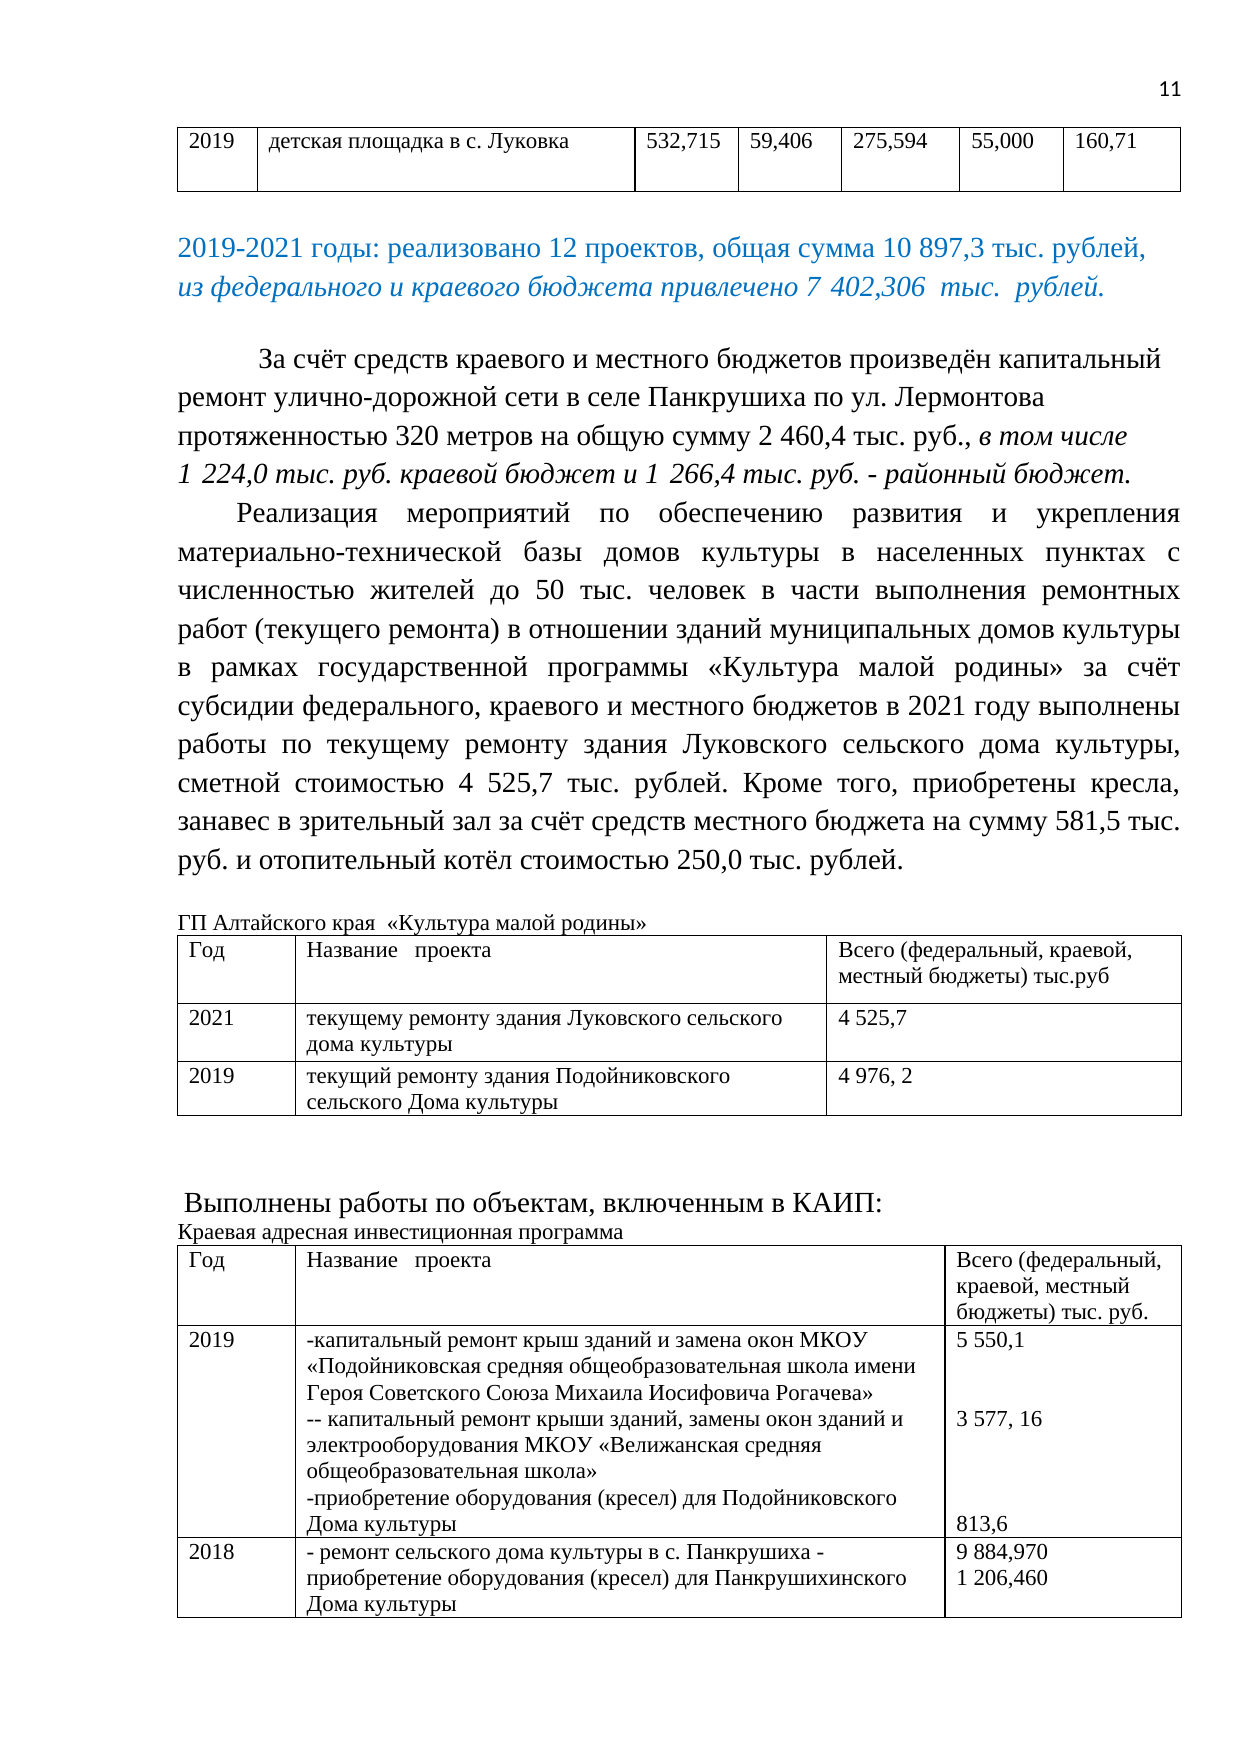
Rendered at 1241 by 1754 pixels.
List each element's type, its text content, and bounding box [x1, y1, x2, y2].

table_header Всего (федеральный, краевой, местный бюджеты) тыс. руб. [946, 1246, 1181, 1325]
table_cell 59,406 [739, 128, 841, 191]
text За счёт средств краевого и местного бюджетов произведён капитальный ремонт улично-дорожной сети в селе Панкрушиха по ул. Лермонтова протяженностью 320 метров на общую сумму 2 460,4 тыс. руб., в том числе 1 224,0 тыс. руб. краевой бюджет и 1 266,4 тыс. руб. - районный бюджет. [177, 341, 1181, 490]
table_cell 275,594 [842, 128, 959, 191]
table_header Название проекта [296, 936, 826, 1003]
table_header Год [178, 1246, 295, 1325]
table_cell детская площадка в с. Луковка [258, 128, 634, 191]
text ГП Алтайского края «Культура малой родины» [177, 909, 1181, 935]
table_cell 4 976, 2 [827, 1062, 1181, 1114]
table_cell 9 884,970 1 206,460 [946, 1538, 1181, 1617]
text Краевая адресная инвестиционная программа [177, 1218, 1181, 1245]
table_header Год [178, 936, 295, 1003]
table_cell 4 525,7 [827, 1004, 1181, 1061]
table_cell 5 550,1 3 577, 16 813,6 [946, 1326, 1181, 1537]
table_cell 2021 [178, 1004, 295, 1061]
table_cell 2019 [178, 1062, 295, 1114]
table_cell - ремонт сельского дома культуры в с. Панкрушиха -приобретение оборудования (кресел) для Панкрушихинского Дома культуры [296, 1538, 944, 1617]
table_header Название проекта [296, 1246, 944, 1325]
text 2019-2021 годы: реализовано 12 проектов, общая сумма 10 897,3 тыс. рублей, из федерального и краевого бюджета привлечено 7 402,306 тыс. рублей. [177, 230, 1181, 302]
table_cell -капитальный ремонт крыш зданий и замена окон МКОУ «Подойниковская средняя общеобразовательная школа имени Героя Советского Союза Михаила Иосифовича Рогачева» -- капитальный ремонт крыши зданий, замены окон зданий и электрооборудования МКОУ «Велижанская средняя общеобразовательная школа» -приобретение оборудования (кресел) для Подойниковского Дома культуры [296, 1326, 944, 1537]
table_cell 2019 [178, 128, 257, 191]
table_cell 532,715 [636, 128, 738, 191]
table_header Всего (федеральный, краевой, местный бюджеты) тыс.руб [827, 936, 1181, 1003]
table_cell текущий ремонту здания Подойниковского сельского Дома культуры [296, 1062, 826, 1114]
table_cell 160,71 [1064, 128, 1180, 191]
table_cell 55,000 [960, 128, 1063, 191]
table_cell текущему ремонту здания Луковского сельского дома культуры [296, 1004, 826, 1061]
table_cell 2018 [178, 1538, 295, 1617]
text Реализация мероприятий по обеспечению развития и укрепления материально-технической базы домов культуры в населенных пунктах с численностью жителей до 50 тыс. человек в части выполнения ремонтных работ (текущего ремонта) в отношении зданий муниципальных домов культуры в рамках государственной программы «Культура малой родины» за счёт субсидии федерального, краевого и местного бюджетов в 2021 году выполнены работы по текущему ремонту здания Луковского сельского дома культуры, сметной стоимостью 4 525,7 тыс. рублей. Кроме того, приобретены кресла, занавес в зрительный зал за счёт средств местного бюджета на сумму 581,5 тыс. руб. и отопительный котёл стоимостью 250,0 тыс. рублей. [177, 495, 1181, 876]
table_cell 2019 [178, 1326, 295, 1537]
text Выполнены работы по объектам, включенным в КАИП: [177, 1185, 1181, 1218]
